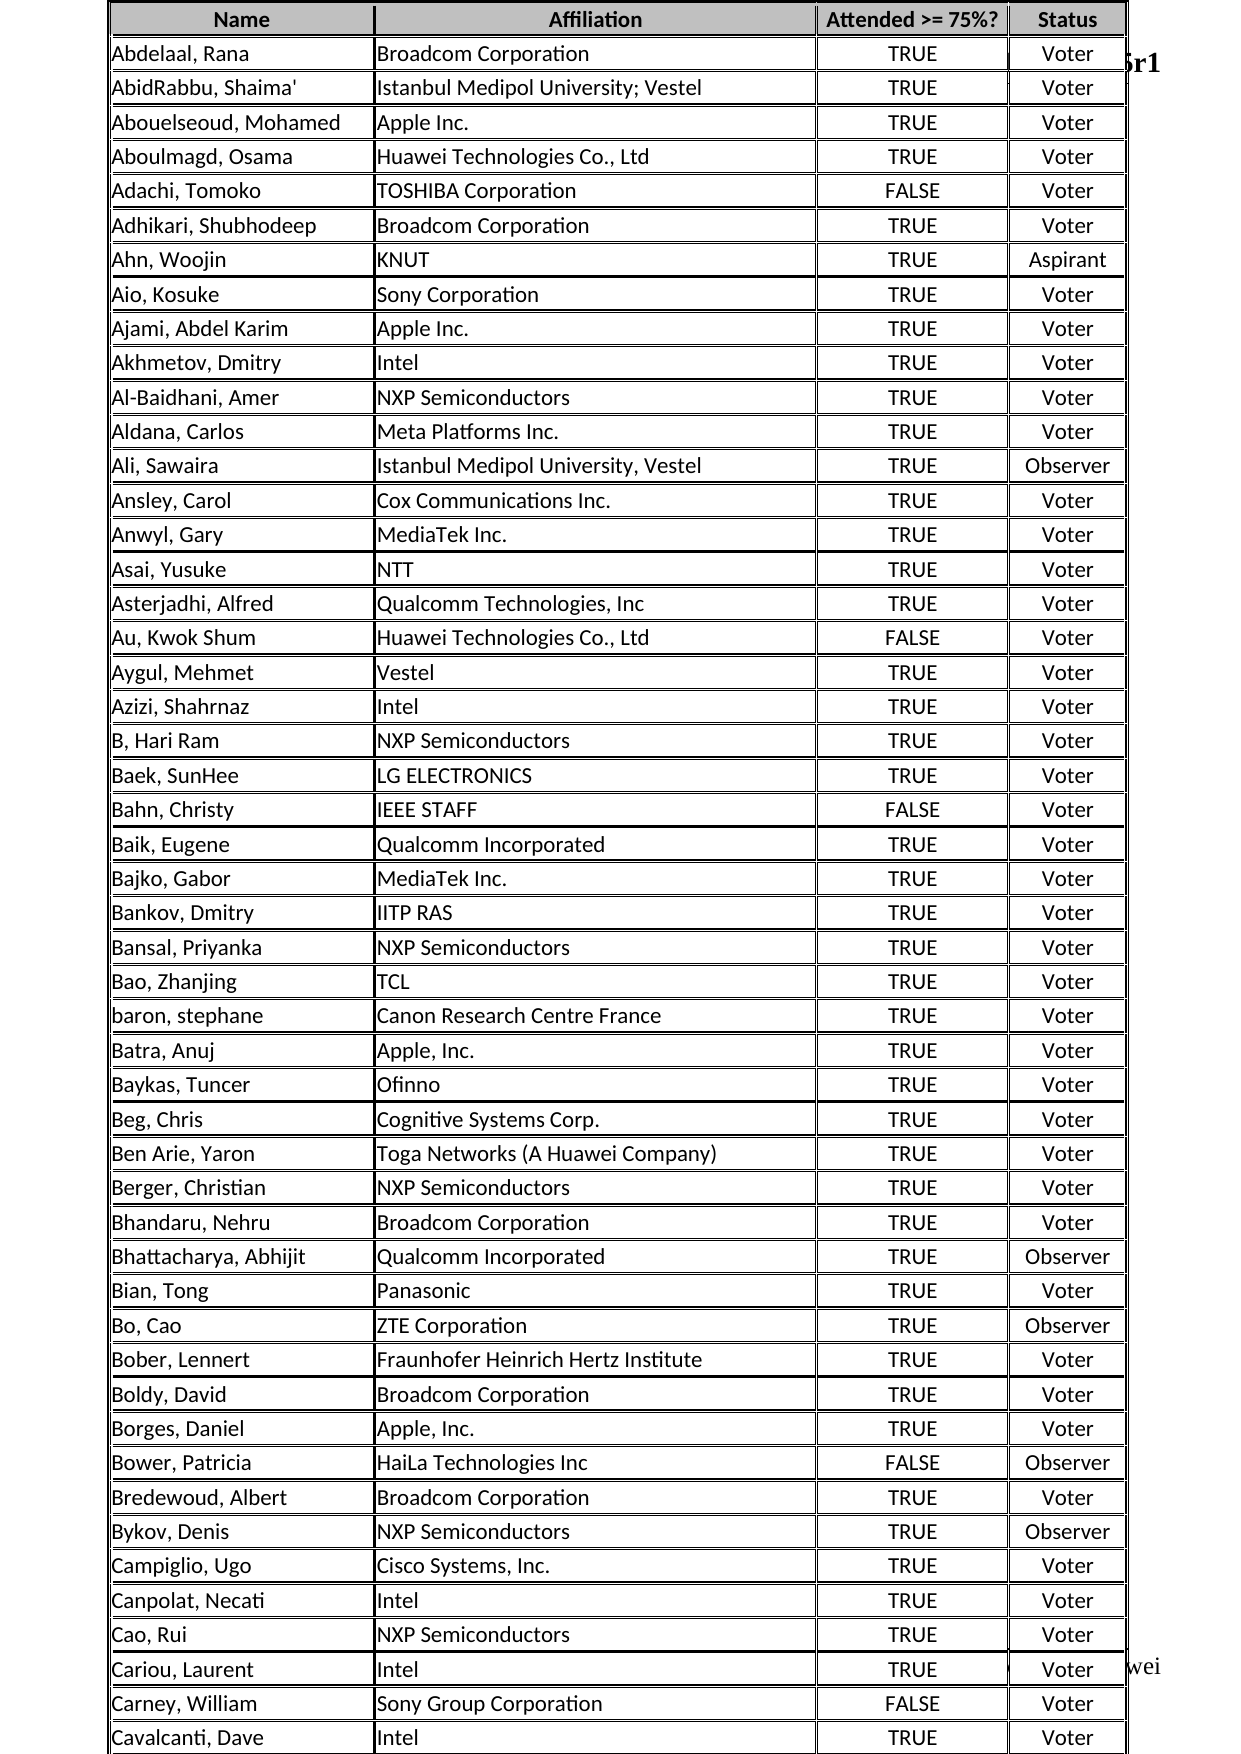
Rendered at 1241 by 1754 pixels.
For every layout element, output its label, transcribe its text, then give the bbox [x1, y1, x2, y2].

table_cell Adhikari, Shubhodeep [111, 206, 373, 241]
table_cell Cariou, Laurent [111, 1650, 373, 1684]
table_cell Voter [1009, 516, 1127, 550]
table_cell Voter [1009, 172, 1127, 206]
table_cell Apple Inc. [376, 107, 815, 137]
table_cell TRUE [818, 141, 1007, 172]
table_cell Voter [1009, 1272, 1127, 1306]
table_cell Bankov, Dmitry [109, 894, 374, 928]
table_cell Intel [376, 1585, 815, 1616]
table_cell Bower, Patricia [109, 1444, 374, 1478]
table_cell TRUE [818, 1000, 1007, 1031]
table_cell Voter [1010, 963, 1126, 997]
table_cell Panasonic [376, 1275, 815, 1306]
table_cell Voter [1010, 1100, 1125, 1134]
table_cell Meta Platforms Inc. [376, 416, 815, 447]
table_cell Bhandaru, Nehru [111, 1203, 373, 1237]
table_cell Bao, Zhanjing [111, 963, 373, 997]
table_cell TRUE [818, 863, 1007, 894]
table_cell Observer [1009, 447, 1127, 481]
table_cell Voter [1010, 1375, 1125, 1409]
table_cell Campiglio, Ugo [109, 1547, 374, 1581]
table_cell TRUE [818, 1550, 1007, 1581]
table_cell IEEE STAFF [376, 794, 815, 825]
table_cell Bian, Tong [109, 1272, 374, 1306]
table_cell TRUE [818, 1310, 1007, 1341]
table_cell Voter [1009, 894, 1127, 928]
table_cell TRUE [818, 1241, 1007, 1272]
table_cell Apple, Inc. [376, 1413, 815, 1444]
table_cell NXP Semiconductors [376, 1516, 815, 1547]
table_cell Canpolat, Necati [111, 1581, 373, 1616]
table_cell Bo, Cao [111, 1306, 373, 1341]
table_cell TRUE [818, 416, 1007, 447]
table_cell Huawei Technologies Co., Ltd [376, 622, 815, 653]
table_cell Voter [1010, 138, 1126, 172]
table_cell Voter [1010, 1581, 1126, 1616]
table_cell Broadcom Corporation [376, 38, 815, 69]
table_cell Voter [1010, 1650, 1125, 1684]
table_cell ZTE Corporation [376, 1310, 815, 1341]
table_cell NXP Semiconductors [376, 1619, 815, 1650]
table_cell TRUE [818, 450, 1007, 481]
table_cell TRUE [818, 1516, 1007, 1547]
table_cell Asterjadhi, Alfred [111, 584, 373, 619]
table_cell Voter [1010, 928, 1126, 962]
table_cell IITP RAS [376, 897, 815, 928]
table_cell Bykov, Denis [111, 1513, 373, 1547]
table_cell Abdelaal, Rana [111, 34, 373, 69]
table_cell Voter [1010, 1684, 1126, 1719]
table_cell TRUE [818, 588, 1007, 619]
table_cell NXP Semiconductors [376, 382, 815, 412]
table_cell KNUT [376, 244, 815, 275]
table_cell Boldy, David [111, 1375, 373, 1409]
table_cell Voter [1010, 584, 1126, 619]
table_cell Qualcomm Incorporated [376, 1241, 815, 1272]
table_cell Anwyl, Gary [109, 516, 374, 550]
table_cell MediaTek Inc. [376, 863, 815, 894]
table_cell Ahn, Woojin [109, 241, 374, 275]
table_cell Baek, SunHee [111, 756, 373, 791]
table_cell Ali, Sawaira [109, 447, 374, 481]
table_cell TRUE [818, 313, 1007, 344]
table_cell TRUE [818, 1207, 1007, 1237]
table_cell Ofinno [376, 1069, 815, 1100]
table_cell Baykas, Tuncer [109, 1066, 374, 1100]
table_cell Voter [1010, 206, 1126, 241]
table_cell TRUE [818, 382, 1007, 412]
table_cell Intel [376, 1653, 815, 1684]
table_cell Au, Kwok Shum [109, 619, 374, 653]
table_cell TRUE [818, 1069, 1007, 1100]
table_cell Voter [1009, 69, 1127, 103]
table_cell TRUE [818, 897, 1007, 928]
table_cell Broadcom Corporation [376, 1482, 815, 1512]
table_cell B, Hari Ram [109, 722, 374, 756]
table_cell Cisco Systems, Inc. [376, 1550, 815, 1581]
table_cell FALSE [818, 1447, 1007, 1478]
table_cell Borges, Daniel [111, 1409, 373, 1444]
table_cell Voter [1010, 1031, 1126, 1066]
table_cell Cavalcanti, Dave [109, 1719, 374, 1753]
table_cell Broadcom Corporation [376, 210, 815, 241]
table_cell TRUE [818, 278, 1007, 309]
table_cell Vestel [376, 657, 815, 687]
table_cell Voter [1010, 378, 1126, 412]
table_cell Bhattacharya, Abhijit [111, 1238, 373, 1272]
table_cell Canon Research Centre France [376, 1000, 815, 1031]
table_cell Voter [1010, 825, 1125, 859]
table_cell TRUE [818, 210, 1007, 241]
table_cell MediaTek Inc. [376, 519, 815, 550]
table_cell Voter [1010, 688, 1126, 722]
table_cell Apple Inc. [376, 313, 815, 344]
table_cell Sony Corporation [376, 278, 815, 309]
table_cell Huawei Technologies Co., Ltd [376, 141, 815, 172]
table_cell Beg, Chris [111, 1100, 373, 1134]
table_cell Bajko, Gabor [111, 859, 373, 894]
table_cell TRUE [818, 966, 1007, 997]
table_cell LG ELECTRONICS [376, 760, 815, 791]
table_cell Voter [1009, 344, 1127, 378]
table_cell TRUE [818, 1619, 1007, 1650]
table_cell Observer [1010, 1238, 1126, 1272]
table_cell Aldana, Carlos [111, 413, 373, 447]
table_cell FALSE [818, 794, 1007, 825]
table_cell Berger, Christian [109, 1169, 374, 1203]
table_cell TRUE [818, 1482, 1007, 1512]
table_cell Voter [1010, 413, 1126, 447]
table_cell TRUE [818, 691, 1007, 722]
table_cell Cao, Rui [109, 1616, 374, 1650]
table_cell Qualcomm Incorporated [376, 828, 815, 859]
table_cell NXP Semiconductors [376, 932, 815, 962]
table_cell Ben Arie, Yaron [111, 1134, 373, 1169]
table_cell Intel [376, 691, 815, 722]
table_cell Voter [1009, 1719, 1127, 1753]
table_cell Voter [1010, 34, 1126, 69]
table_cell Adachi, Tomoko [109, 172, 374, 206]
table_cell Voter [1009, 722, 1127, 756]
table_cell TRUE [818, 1413, 1007, 1444]
table_cell Voter [1010, 653, 1126, 687]
table_cell Sony Group Corporation [376, 1688, 815, 1719]
table_cell TRUE [818, 1653, 1007, 1684]
table_cell Baik, Eugene [111, 825, 373, 859]
table_cell Istanbul Medipol University; Vestel [376, 72, 815, 103]
table_cell Voter [1009, 1341, 1127, 1375]
table_cell Voter [1010, 275, 1125, 309]
table_cell Toga Networks (A Huawei Company) [376, 1138, 815, 1169]
table_cell Voter [1010, 550, 1125, 584]
table_cell TRUE [818, 1378, 1007, 1409]
table_cell TRUE [818, 760, 1007, 791]
table_cell Fraunhofer Heinrich Hertz Institute [376, 1344, 815, 1375]
table_cell Aio, Kosuke [111, 275, 373, 309]
table_cell TRUE [818, 1722, 1007, 1753]
table_cell FALSE [818, 1688, 1007, 1719]
table_cell TRUE [818, 1344, 1007, 1375]
table_cell Voter [1010, 1409, 1126, 1444]
table_cell Ansley, Carol [111, 481, 373, 516]
table_cell Aboulmagd, Osama [111, 138, 373, 172]
table_cell TRUE [818, 72, 1007, 103]
table_cell Voter [1010, 481, 1126, 516]
table_cell TRUE [818, 1275, 1007, 1306]
table_cell Bredewoud, Albert [111, 1478, 373, 1512]
table_cell Ajami, Abdel Karim [111, 309, 373, 344]
table_cell TRUE [818, 244, 1007, 275]
table_cell TRUE [818, 828, 1007, 859]
table_cell TOSHIBA Corporation [376, 175, 815, 206]
table_cell Observer [1010, 1513, 1126, 1547]
table_cell TRUE [818, 932, 1007, 962]
table_header Status [1009, 3, 1125, 34]
table_cell Cognitive Systems Corp. [376, 1103, 815, 1134]
table_cell TRUE [818, 347, 1007, 378]
table_cell Batra, Anuj [111, 1031, 373, 1066]
table_cell NTT [376, 553, 815, 584]
table_cell TRUE [818, 553, 1007, 584]
table_cell Voter [1010, 1478, 1126, 1512]
table_cell Voter [1009, 1616, 1127, 1650]
table_cell TRUE [818, 519, 1007, 550]
table_cell TRUE [818, 38, 1007, 69]
table_cell HaiLa Technologies Inc [376, 1447, 815, 1478]
table_cell Al-Baidhani, Amer [111, 378, 373, 412]
table_cell Voter [1009, 1169, 1127, 1203]
table_cell Voter [1010, 859, 1126, 894]
table_cell Voter [1009, 791, 1127, 825]
table_cell Abouelseoud, Mohamed [111, 103, 373, 137]
table_cell TRUE [818, 1103, 1007, 1134]
table_cell Voter [1010, 756, 1126, 791]
table_cell NXP Semiconductors [376, 1172, 815, 1203]
table_header Affiliation [374, 3, 817, 34]
table_header Attended >= 75%? [817, 3, 1008, 34]
table_cell Intel [376, 1722, 815, 1753]
table_cell AbidRabbu, Shaima' [109, 69, 374, 103]
table_cell NXP Semiconductors [376, 725, 815, 756]
table_cell Bansal, Priyanka [111, 928, 373, 962]
table_cell Voter [1010, 1203, 1126, 1237]
table_cell Azizi, Shahrnaz [111, 688, 373, 722]
table_cell Akhmetov, Dmitry [109, 344, 374, 378]
table_cell TRUE [818, 725, 1007, 756]
table_cell TRUE [818, 485, 1007, 516]
table_cell TRUE [818, 1172, 1007, 1203]
table_cell Asai, Yusuke [111, 550, 373, 584]
table_cell TCL [376, 966, 815, 997]
table_cell TRUE [818, 1035, 1007, 1066]
table_cell FALSE [818, 622, 1007, 653]
table_cell Voter [1010, 309, 1126, 344]
table_cell Bober, Lennert [109, 1341, 374, 1375]
table_cell TRUE [818, 1585, 1007, 1616]
table_cell Voter [1010, 103, 1126, 137]
table_cell TRUE [818, 657, 1007, 687]
table_cell Voter [1010, 1134, 1126, 1169]
table_cell baron, stephane [109, 997, 374, 1031]
table_cell Qualcomm Technologies, Inc [376, 588, 815, 619]
table_cell Voter [1009, 997, 1127, 1031]
table_cell Carney, William [111, 1684, 373, 1719]
table_cell TRUE [818, 1138, 1007, 1169]
table_cell FALSE [818, 175, 1007, 206]
table_cell Observer [1009, 1444, 1127, 1478]
table_cell Voter [1009, 1066, 1127, 1100]
table_cell Bahn, Christy [109, 791, 374, 825]
table_cell Cox Communications Inc. [376, 485, 815, 516]
table_header Name [111, 3, 374, 34]
table_cell Broadcom Corporation [376, 1207, 815, 1237]
table_cell Istanbul Medipol University, Vestel [376, 450, 815, 481]
table_cell Voter [1009, 1547, 1127, 1581]
table_cell Intel [376, 347, 815, 378]
table_cell Observer [1010, 1306, 1126, 1341]
table_cell Voter [1009, 619, 1127, 653]
table_cell Apple, Inc. [376, 1035, 815, 1066]
table_cell Broadcom Corporation [376, 1378, 815, 1409]
table_cell Aygul, Mehmet [111, 653, 373, 687]
table_cell Aspirant [1009, 241, 1127, 275]
table_cell TRUE [818, 107, 1007, 137]
